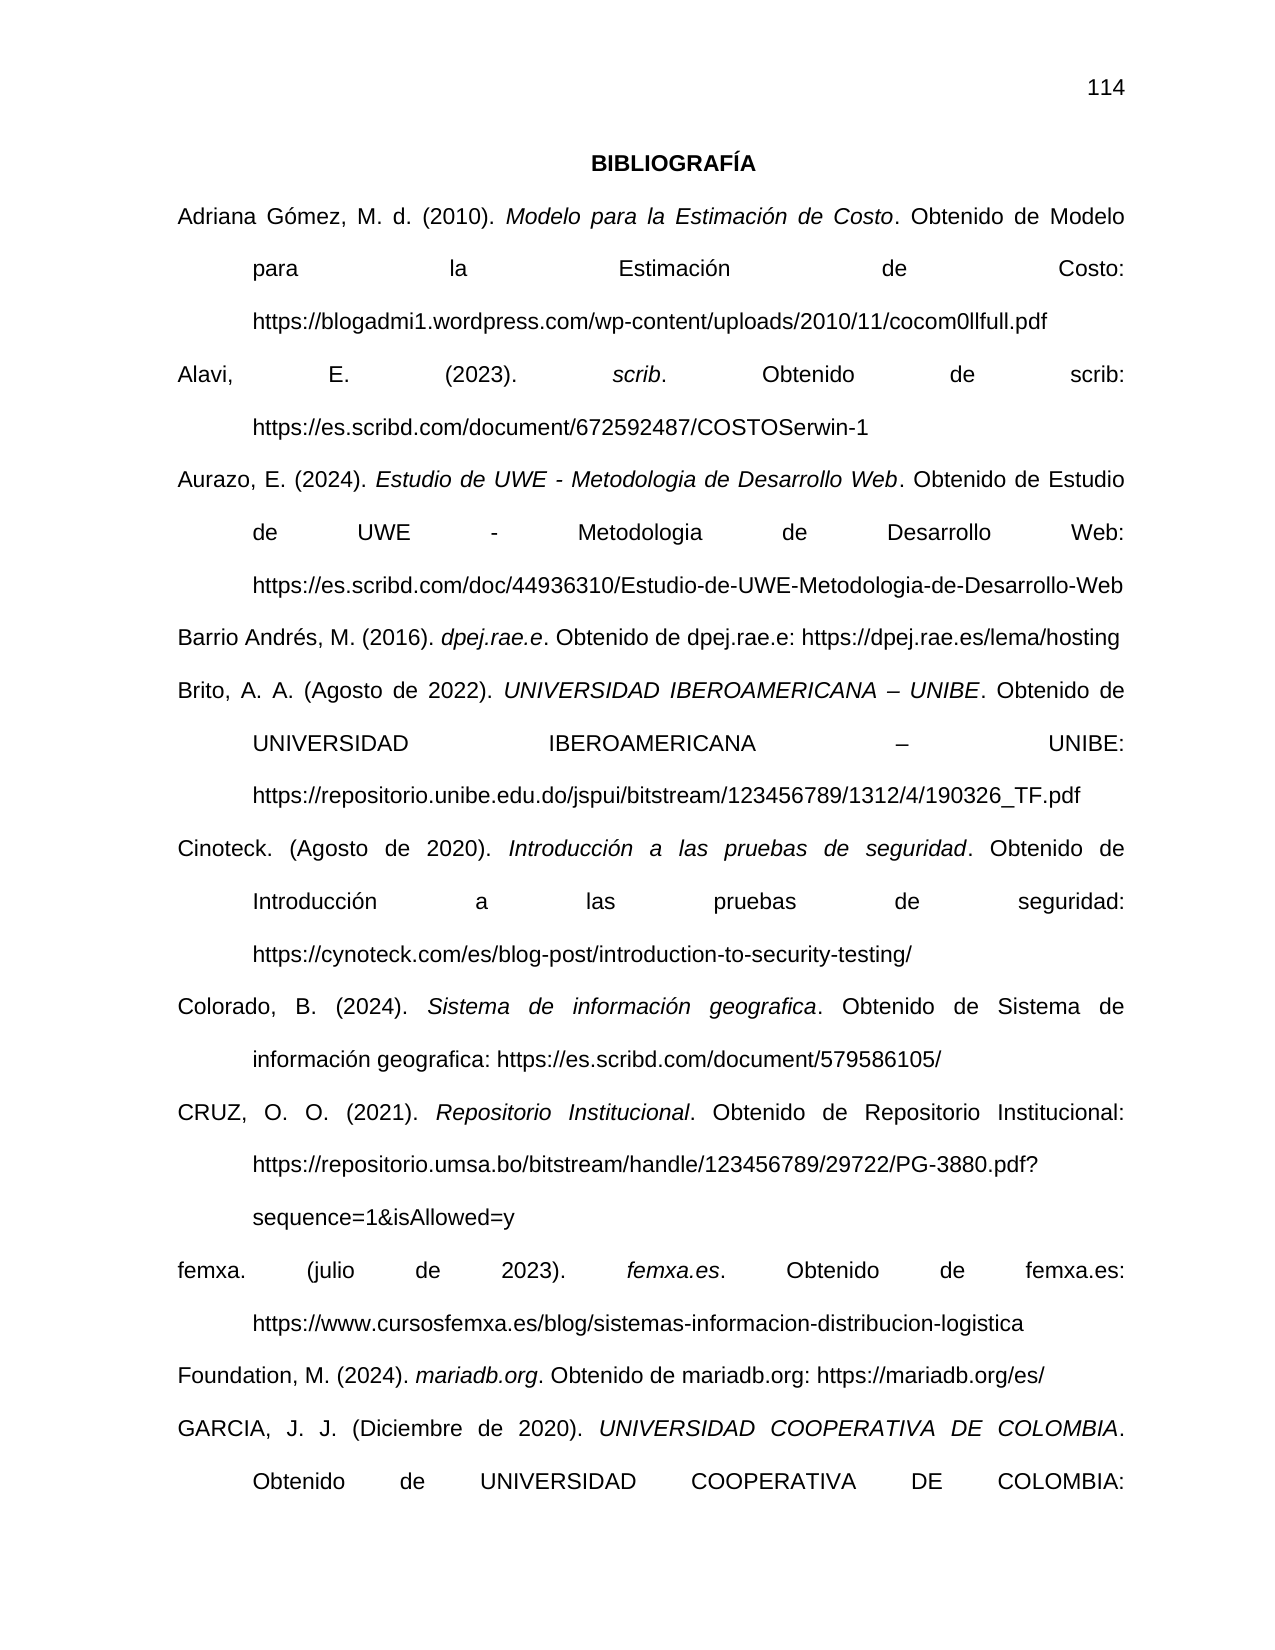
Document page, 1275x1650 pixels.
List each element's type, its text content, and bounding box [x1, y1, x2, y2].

text Adriana Gómez, M. d. (2010). Modelo para la Estimación de Costo. Obtenido de Modelo para la Estimación de Costo: https://blogadmi1.wordpress.com/wp-content/uploads/2010/11/cocom0llfull.pdf [177, 203, 1125, 334]
subtitle BIBLIOGRAFÍA [222, 150, 1125, 176]
text femxa. (julio de 2023). femxa.es. Obtenido de femxa.es: https://www.cursosfemxa.es/blog/sistemas-informacion-distribucion-logistica [177, 1257, 1125, 1336]
text Brito, A. A. (Agosto de 2022). UNIVERSIDAD IBEROAMERICANA – UNIBE. Obtenido de UNIVERSIDAD IBEROAMERICANA – UNIBE: https://repositorio.unibe.edu.do/jspui/bitstream/123456789/1312/4/190326_TF.pdf [177, 677, 1125, 809]
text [177, 1415, 1125, 1494]
text Aurazo, E. (2024). Estudio de UWE - Metodologia de Desarrollo Web. Obtenido de Estudio de UWE - Metodologia de Desarrollo Web: https://es.scribd.com/doc/44936310/Estudio-de-UWE-Metodologia-de-Desarrollo-Web [177, 466, 1125, 598]
text Colorado, B. (2024). Sistema de información geografica. Obtenido de Sistema de información geografica: https://es.scribd.com/document/579586105/ [177, 993, 1125, 1072]
text CRUZ, O. O. (2021). Repositorio Institucional. Obtenido de Repositorio Institucional: https://repositorio.umsa.bo/bitstream/handle/123456789/29722/PG-3880.pdf?sequence=1&isAllowed=y [177, 1099, 1125, 1231]
text Barrio Andrés, M. (2016). dpej.rae.e. Obtenido de dpej.rae.e: https://dpej.rae.es/lema/hosting [177, 624, 1125, 651]
text Foundation, M. (2024). mariadb.org. Obtenido de mariadb.org: https://mariadb.org/es/ [177, 1362, 1125, 1389]
text Alavi, E. (2023). scrib. Obtenido de scrib: https://es.scribd.com/document/672592487/COSTOSerwin-1 [177, 361, 1125, 440]
text Cinoteck. (Agosto de 2020). Introducción a las pruebas de seguridad. Obtenido de Introducción a las pruebas de seguridad: https://cynoteck.com/es/blog-post/introduction-to-security-testing/ [177, 835, 1125, 967]
